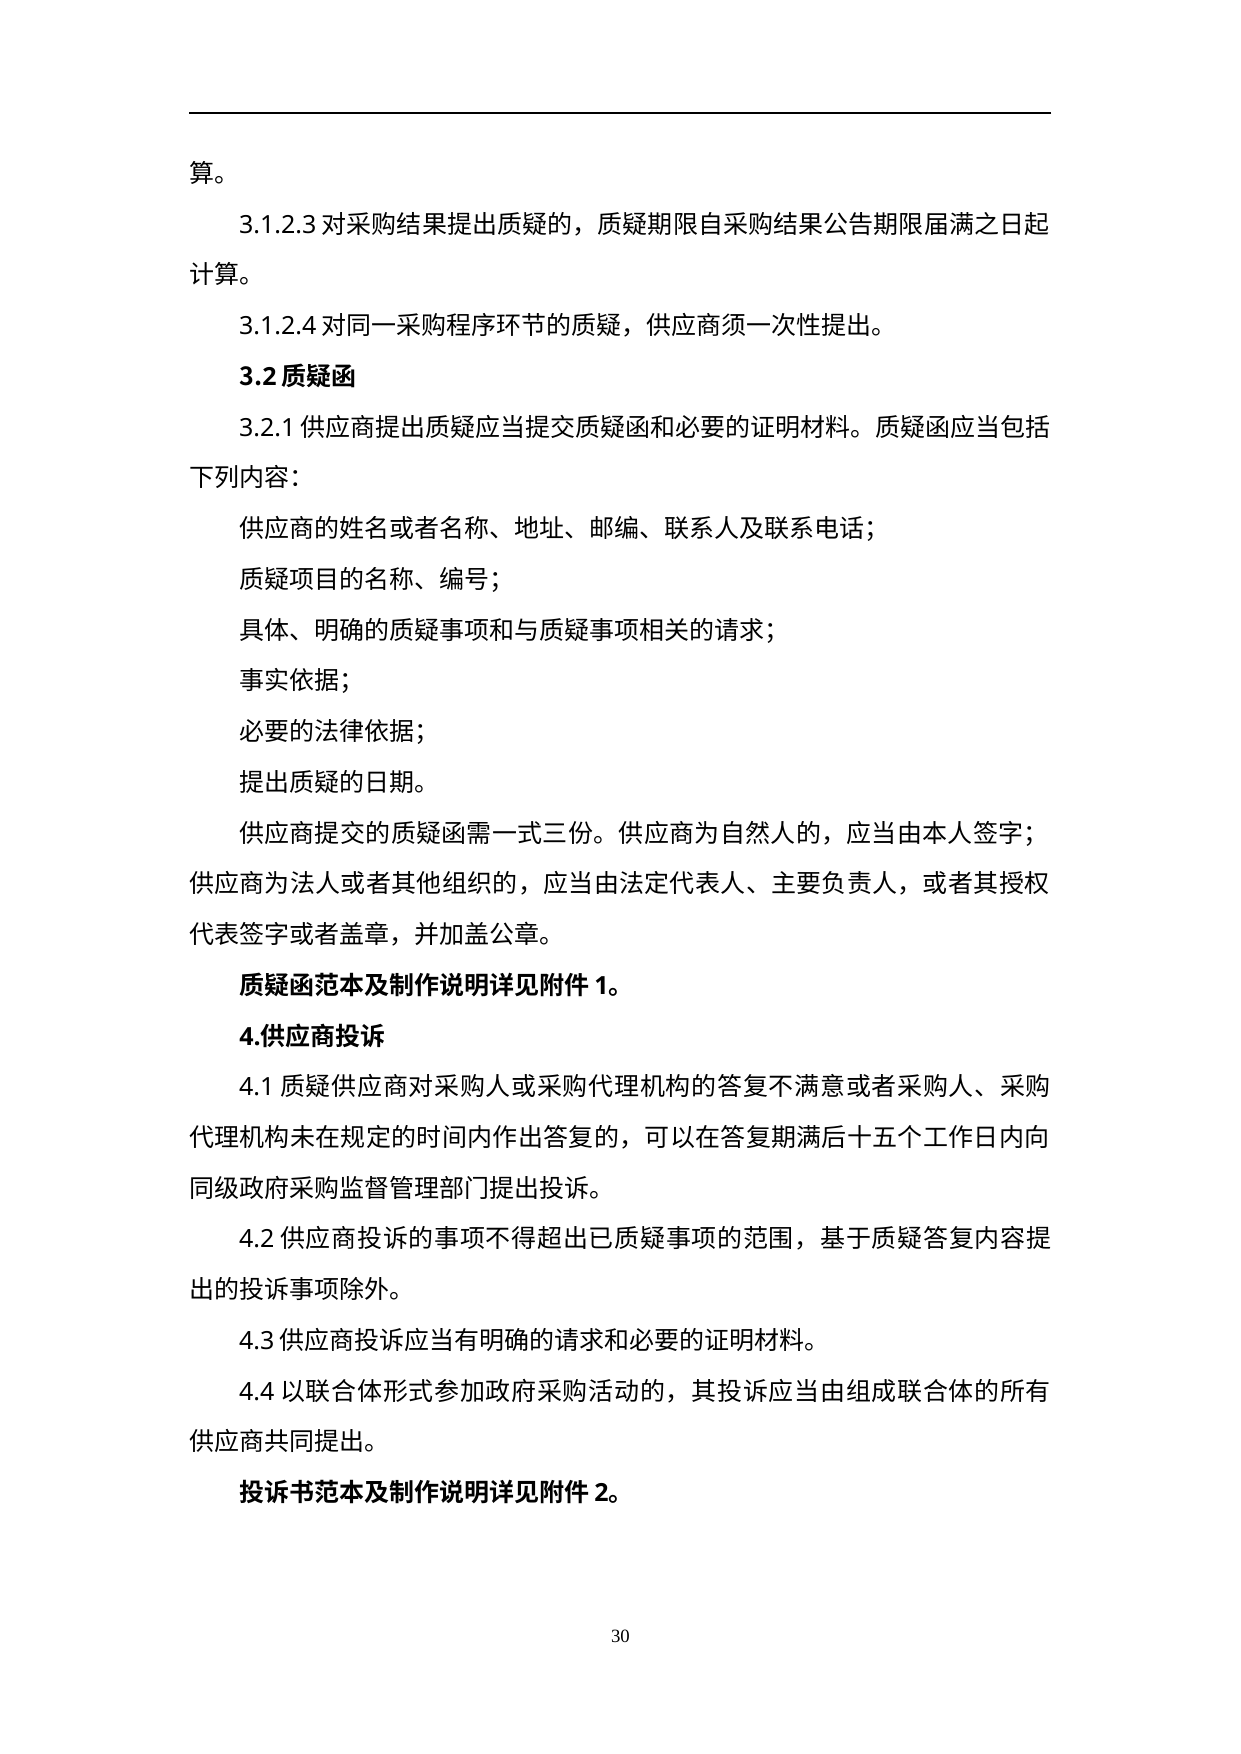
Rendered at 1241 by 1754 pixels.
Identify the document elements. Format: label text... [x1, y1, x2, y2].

text 3.1.2.4对同一采购程序环节的质疑，供应商须一次性提出。 [189, 306, 1051, 342]
text 供应商的姓名或者名称、地址、邮编、联系人及联系电话； [189, 509, 1051, 545]
text 3.1.2.3对采购结果提出质疑的，质疑期限自采购结果公告期限届满之日起计算。 [189, 204, 1051, 291]
text 提出质疑的日期。 [189, 762, 1051, 798]
text 4.供应商投诉 [189, 1016, 1051, 1052]
text 质疑项目的名称、编号； [189, 559, 1051, 596]
text 3.2质疑函 [189, 356, 1051, 393]
text 3.2.1供应商提出质疑应当提交质疑函和必要的证明材料。质疑函应当包括下列内容： [189, 407, 1051, 494]
text 4.2供应商投诉的事项不得超出已质疑事项的范围，基于质疑答复内容提出的投诉事项除外。 [189, 1219, 1051, 1306]
text 供应商提交的质疑函需一式三份。供应商为自然人的，应当由本人签字；供应商为法人或者其他组织的，应当由法定代表人、主要负责人，或者其授权代表签字或者盖章，并加盖公章。 [189, 813, 1051, 951]
text 投诉书范本及制作说明详见附件2。 [189, 1472, 1051, 1509]
text 具体、明确的质疑事项和与质疑事项相关的请求； [189, 610, 1051, 646]
text 事实依据； [189, 661, 1051, 697]
text 4.1质疑供应商对采购人或采购代理机构的答复不满意或者采购人、采购代理机构未在规定的时间内作出答复的，可以在答复期满后十五个工作日内向同级政府采购监督管理部门提出投诉。 [189, 1067, 1051, 1204]
text 质疑函范本及制作说明详见附件1。 [189, 965, 1051, 1001]
text 4.3供应商投诉应当有明确的请求和必要的证明材料。 [189, 1320, 1051, 1357]
text 4.4以联合体形式参加政府采购活动的，其投诉应当由组成联合体的所有供应商共同提出。 [189, 1371, 1051, 1458]
text 必要的法律依据； [189, 712, 1051, 748]
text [189, 153, 1051, 190]
